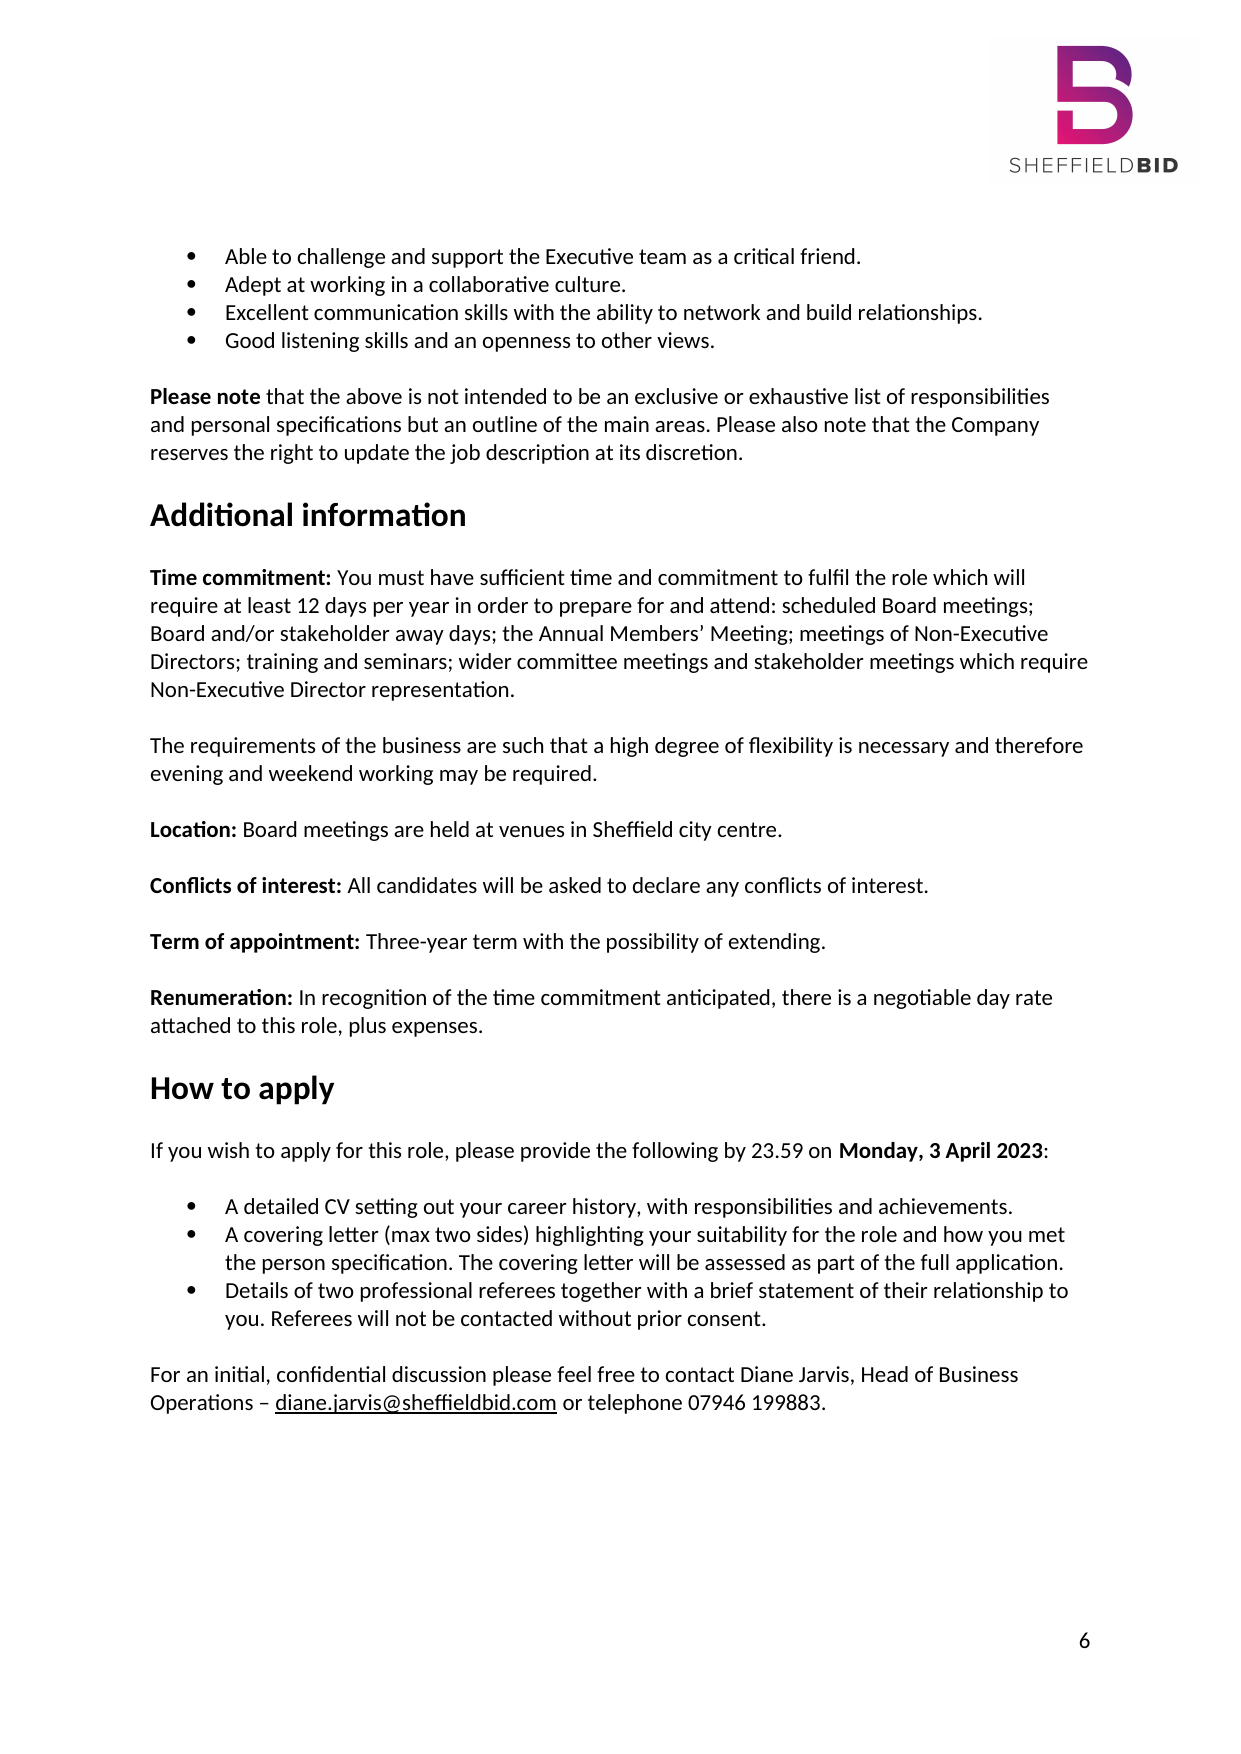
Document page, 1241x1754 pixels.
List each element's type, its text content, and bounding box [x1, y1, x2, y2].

text Please note that the above is not intended to be an exclusive or exhaustive list of responsibilities and personal specifications but an outline of the main areas. Please also note that the Company reserves the right to update the job description at its discretion. [150, 382, 1090, 466]
list Adept at working in a collaborative culture. [187, 270, 1090, 298]
picture [987, 36, 1202, 185]
text Renumeration: In recognition of the time commitment anticipated, there is a negotiable day rate attached to this role, plus expenses. [150, 983, 1090, 1039]
text Location: Board meetings are held at venues in Sheffield city centre. [150, 815, 1090, 843]
list Details of two professional referees together with a brief statement of their relationship to you. Referees will not be contacted without prior consent. [187, 1276, 1090, 1332]
text Time commitment: You must have sufficient time and commitment to fulfil the role which will require at least 12 days per year in order to prepare for and attend: scheduled Board meetings; Board and/or stakeholder away days; the Annual Members’ Meeting; meetings of Non-Executive Directors; training and seminars; wider committee meetings and stakeholder meetings which require Non-Executive Director representation. [150, 563, 1090, 703]
text For an initial, confidential discussion please feel free to contact Diane Jarvis, Head of Business Operations – diane.jarvis@sheffieldbid.com or telephone 07946 199883. [827, 1360, 1090, 1416]
list A covering letter (max two sides) highlighting your suitability for the role and how you met the person specification. The covering letter will be assessed as part of the full application. [187, 1220, 1090, 1276]
text How to apply [150, 1067, 1090, 1108]
list Good listening skills and an openness to other views. [187, 326, 1090, 354]
text Term of appointment: Three-year term with the possibility of extending. [150, 927, 1090, 955]
text The requirements of the business are such that a high degree of flexibility is necessary and therefore evening and weekend working may be required. [150, 731, 1090, 787]
list A detailed CV setting out your career history, with responsibilities and achievements. [187, 1192, 1090, 1220]
list Able to challenge and support the Executive team as a critical friend. [187, 242, 1090, 270]
list Excellent communication skills with the ability to network and build relationships. [187, 298, 1090, 326]
text Conflicts of interest: All candidates will be asked to declare any conflicts of interest. [150, 871, 1090, 899]
text Additional information [150, 494, 1090, 535]
text If you wish to apply for this role, please provide the following by 23.59 on Monday, 3 April 2023: [150, 1136, 1090, 1164]
